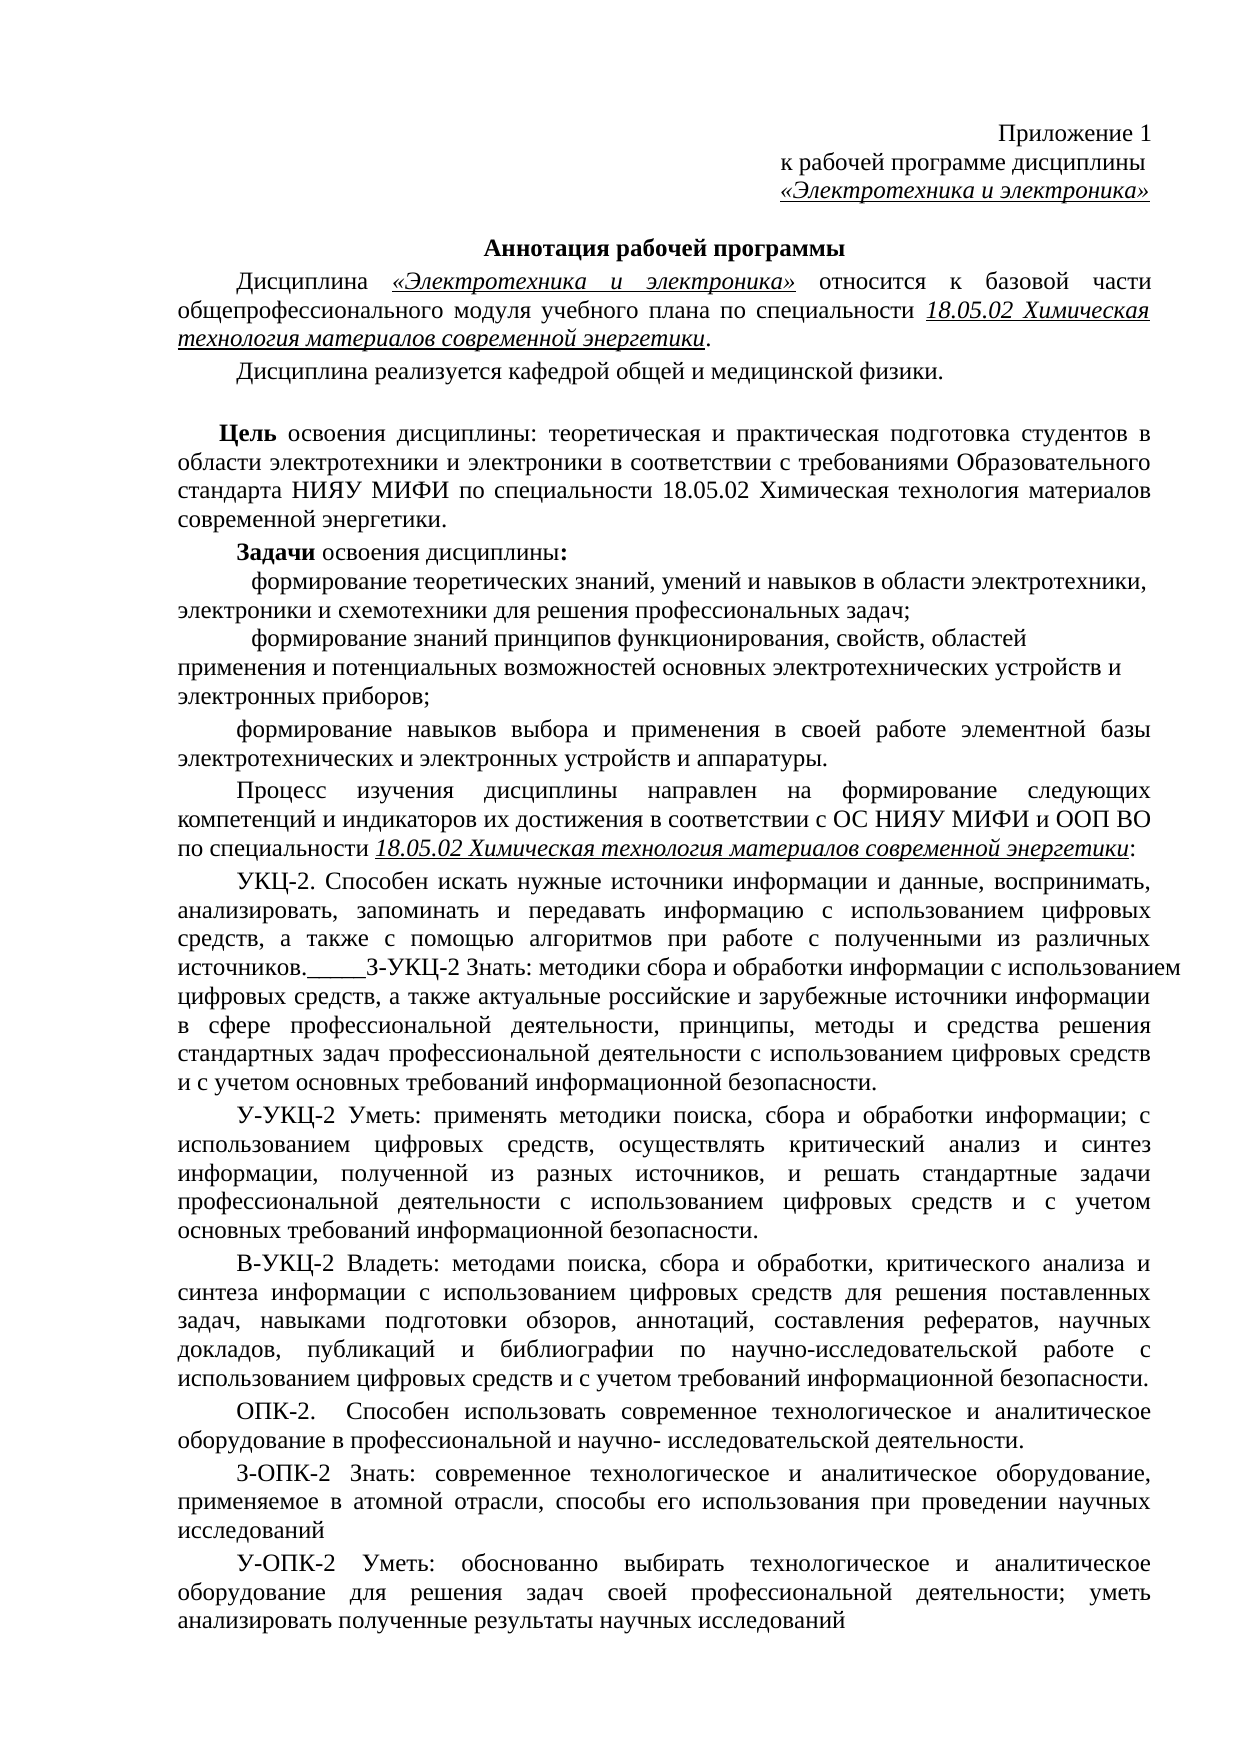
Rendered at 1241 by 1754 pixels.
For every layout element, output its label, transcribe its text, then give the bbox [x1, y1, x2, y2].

text Дисциплина реализуется кафедрой общей и медицинской физики. [177, 356, 1152, 385]
text Аннотация рабочей программы [162, 233, 1152, 262]
text формирование навыков выбора и применения в своей работе элементной базы электротехнических и электронных устройств и аппаратуры. [177, 714, 1152, 771]
text Цель освоения дисциплины: теоретическая и практическая подготовка студентов в области электротехники и электроники в соответствии с требованиями Образовательного стандарта НИЯУ МИФИ по специальности 18.05.02 Химическая технология материалов современной энергетики. [177, 418, 1152, 533]
text Процесс изучения дисциплины направлен на формирование следующих компетенций и индикаторов их достижения в соответствии с ОС НИЯУ МИФИ и ООП ВО по специальности 18.05.02 Химическая технология материалов современной энергетики: [177, 776, 1152, 862]
text УКЦ-2. Способен искать нужные источники информации и данные, воспринимать, анализировать, запоминать и передавать информацию с использованием цифровых средств, а также с помощью алгоритмов при работе с полученными из различных источников. З-УКЦ-2 Знать: методики сбора и обработки информации с использованием цифровых средств, а также актуальные российские и зарубежные источники информации в сфере профессиональной деятельности, принципы, методы и средства решения стандартных задач профессиональной деятельности с использованием цифровых средств и с учетом основных требований информационной безопасности. [177, 866, 1152, 1096]
text В-УКЦ-2 Владеть: методами поиска, сбора и обработки, критического анализа и синтеза информации с использованием цифровых средств для решения поставленных задач, навыками подготовки обзоров, аннотаций, составления рефератов, научных докладов, публикаций и библиографии по научно-исследовательской работе с использованием цифровых средств и с учетом требований информационной безопасности. [177, 1248, 1152, 1392]
text З-ОПК-2 Знать: современное технологическое и аналитическое оборудование, применяемое в атомной отрасли, способы его использования при проведении научных исследований [177, 1458, 1152, 1544]
text Задачи освоения дисциплины: [177, 537, 1152, 566]
text Приложение 1 к рабочей программе дисциплины «Электротехника и электроника» [177, 118, 1152, 204]
text Дисциплина «Электротехника и электроника» относится к базовой части общепрофессионального модуля учебного плана по специальности 18.05.02 Химическая технология материалов современной энергетики. [177, 266, 1152, 352]
text У-УКЦ-2 Уметь: применять методики поиска, сбора и обработки информации; с использованием цифровых средств, осуществлять критический анализ и синтез информации, полученной из разных источников, и решать стандартные задачи профессиональной деятельности с использованием цифровых средств и с учетом основных требований информационной безопасности. [177, 1100, 1152, 1244]
text формирование знаний принципов функционирования, свойств, областей применения и потенциальных возможностей основных электротехнических устройств и электронных приборов; [177, 623, 1152, 710]
text У-ОПК-2 Уметь: обоснованно выбирать технологическое и аналитическое оборудование для решения задач своей профессиональной деятельности; уметь анализировать полученные результаты научных исследований [177, 1548, 1152, 1634]
text формирование теоретических знаний, умений и навыков в области электротехники, электроники и схемотехники для решения профессиональных задач; [177, 566, 1152, 623]
text ОПК-2. Способен использовать современное технологическое и аналитическое оборудование в профессиональной и научно- исследовательской деятельности. [177, 1396, 1152, 1453]
